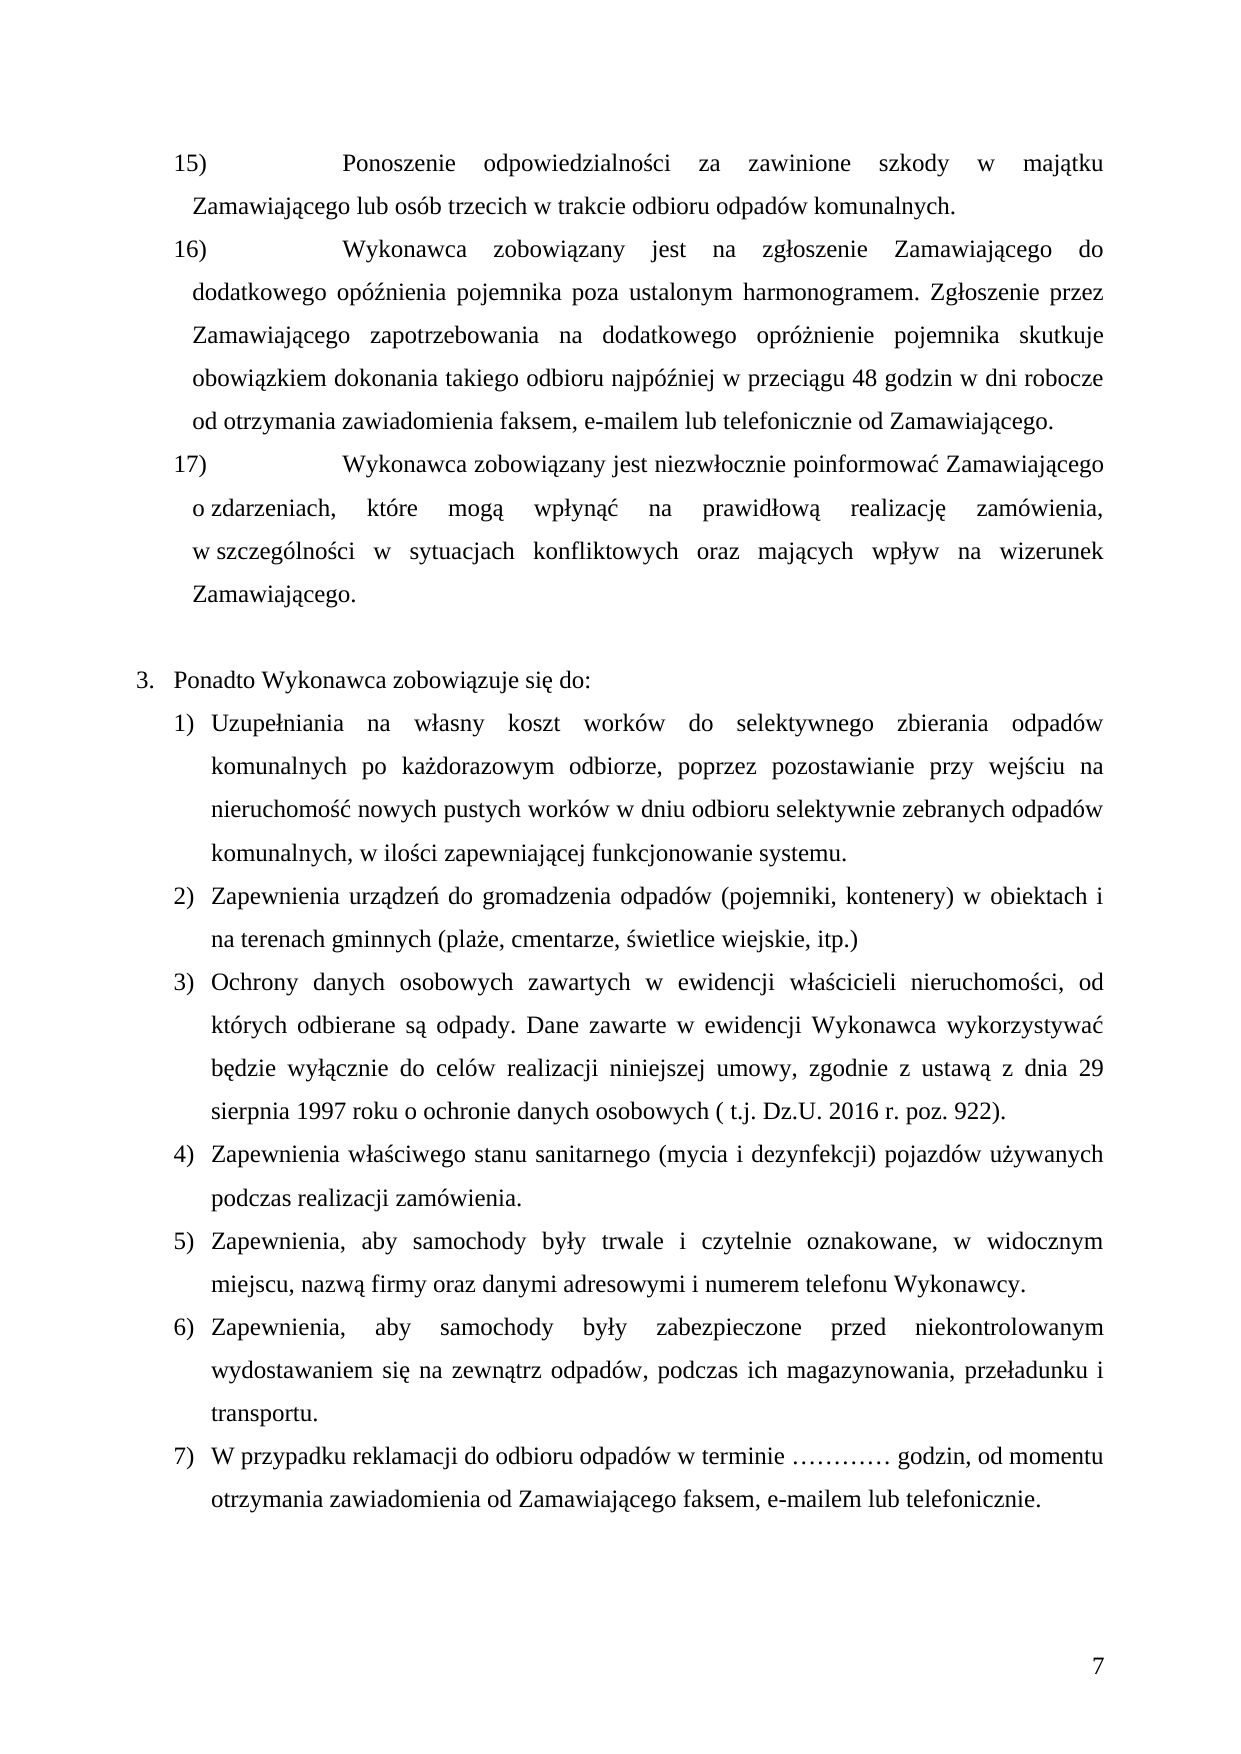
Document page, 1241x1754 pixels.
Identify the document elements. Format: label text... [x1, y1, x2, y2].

list Ochrony danych osobowych zawartych w ewidencji właścicieli nieruchomości, od których odbierane są odpady. Dane zawarte w ewidencji Wykonawca wykorzystywać będzie wyłącznie do celów realizacji niniejszej umowy, zgodnie z ustawą z dnia 29 sierpnia 1997 roku o ochronie danych osobowych ( t.j. Dz.U. 2016 r. poz. 922). [173, 967, 1104, 1125]
list Zapewnienia urządzeń do gromadzenia odpadów (pojemniki, kontenery) w obiektach i na terenach gminnych (plaże, cmentarze, świetlice wiejskie, itp.) [173, 881, 1104, 953]
list W przypadku reklamacji do odbioru odpadów w terminie ………… godzin, od momentu otrzymania zawiadomienia od Zamawiającego faksem, e-mailem lub telefonicznie. [173, 1441, 1104, 1513]
list Ponoszenie odpowiedzialności za zawinione szkody w majątku Zamawiającego lub osób trzecich w trakcie odbioru odpadów komunalnych. [173, 148, 1104, 219]
list Uzupełniania na własny koszt worków do selektywnego zbierania odpadów komunalnych po każdorazowym odbiorze, poprzez pozostawianie przy wejściu na nieruchomość nowych pustych worków w dniu odbioru selektywnie zebranych odpadów komunalnych, w ilości zapewniającej funkcjonowanie systemu. [173, 708, 1104, 866]
list Zapewnienia właściwego stanu sanitarnego (mycia i dezynfekcji) pojazdów używanych podczas realizacji zamówienia. [173, 1139, 1104, 1211]
list Wykonawca zobowiązany jest niezwłocznie poinformować Zamawiającego o zdarzeniach, które mogą wpłynąć na prawidłową realizację zamówienia, w szczególności w sytuacjach konfliktowych oraz mających wpływ na wizerunek Zamawiającego. [173, 449, 1104, 608]
list Zapewnienia, aby samochody były zabezpieczone przed niekontrolowanym wydostawaniem się na zewnątrz odpadów, podczas ich magazynowania, przeładunku i transportu. [173, 1312, 1104, 1427]
list Ponadto Wykonawca zobowiązuje się do: [136, 665, 1104, 694]
list Zapewnienia, aby samochody były trwale i czytelnie oznakowane, w widocznym miejscu, nazwą firmy oraz danymi adresowymi i numerem telefonu Wykonawcy. [173, 1226, 1104, 1298]
list Wykonawca zobowiązany jest na zgłoszenie Zamawiającego do dodatkowego opóźnienia pojemnika poza ustalonym harmonogramem. Zgłoszenie przez Zamawiającego zapotrzebowania na dodatkowego opróżnienie pojemnika skutkuje obowiązkiem dokonania takiego odbioru najpóźniej w przeciągu 48 godzin w dni robocze od otrzymania zawiadomienia faksem, e-mailem lub telefonicznie od Zamawiającego. [173, 234, 1104, 435]
